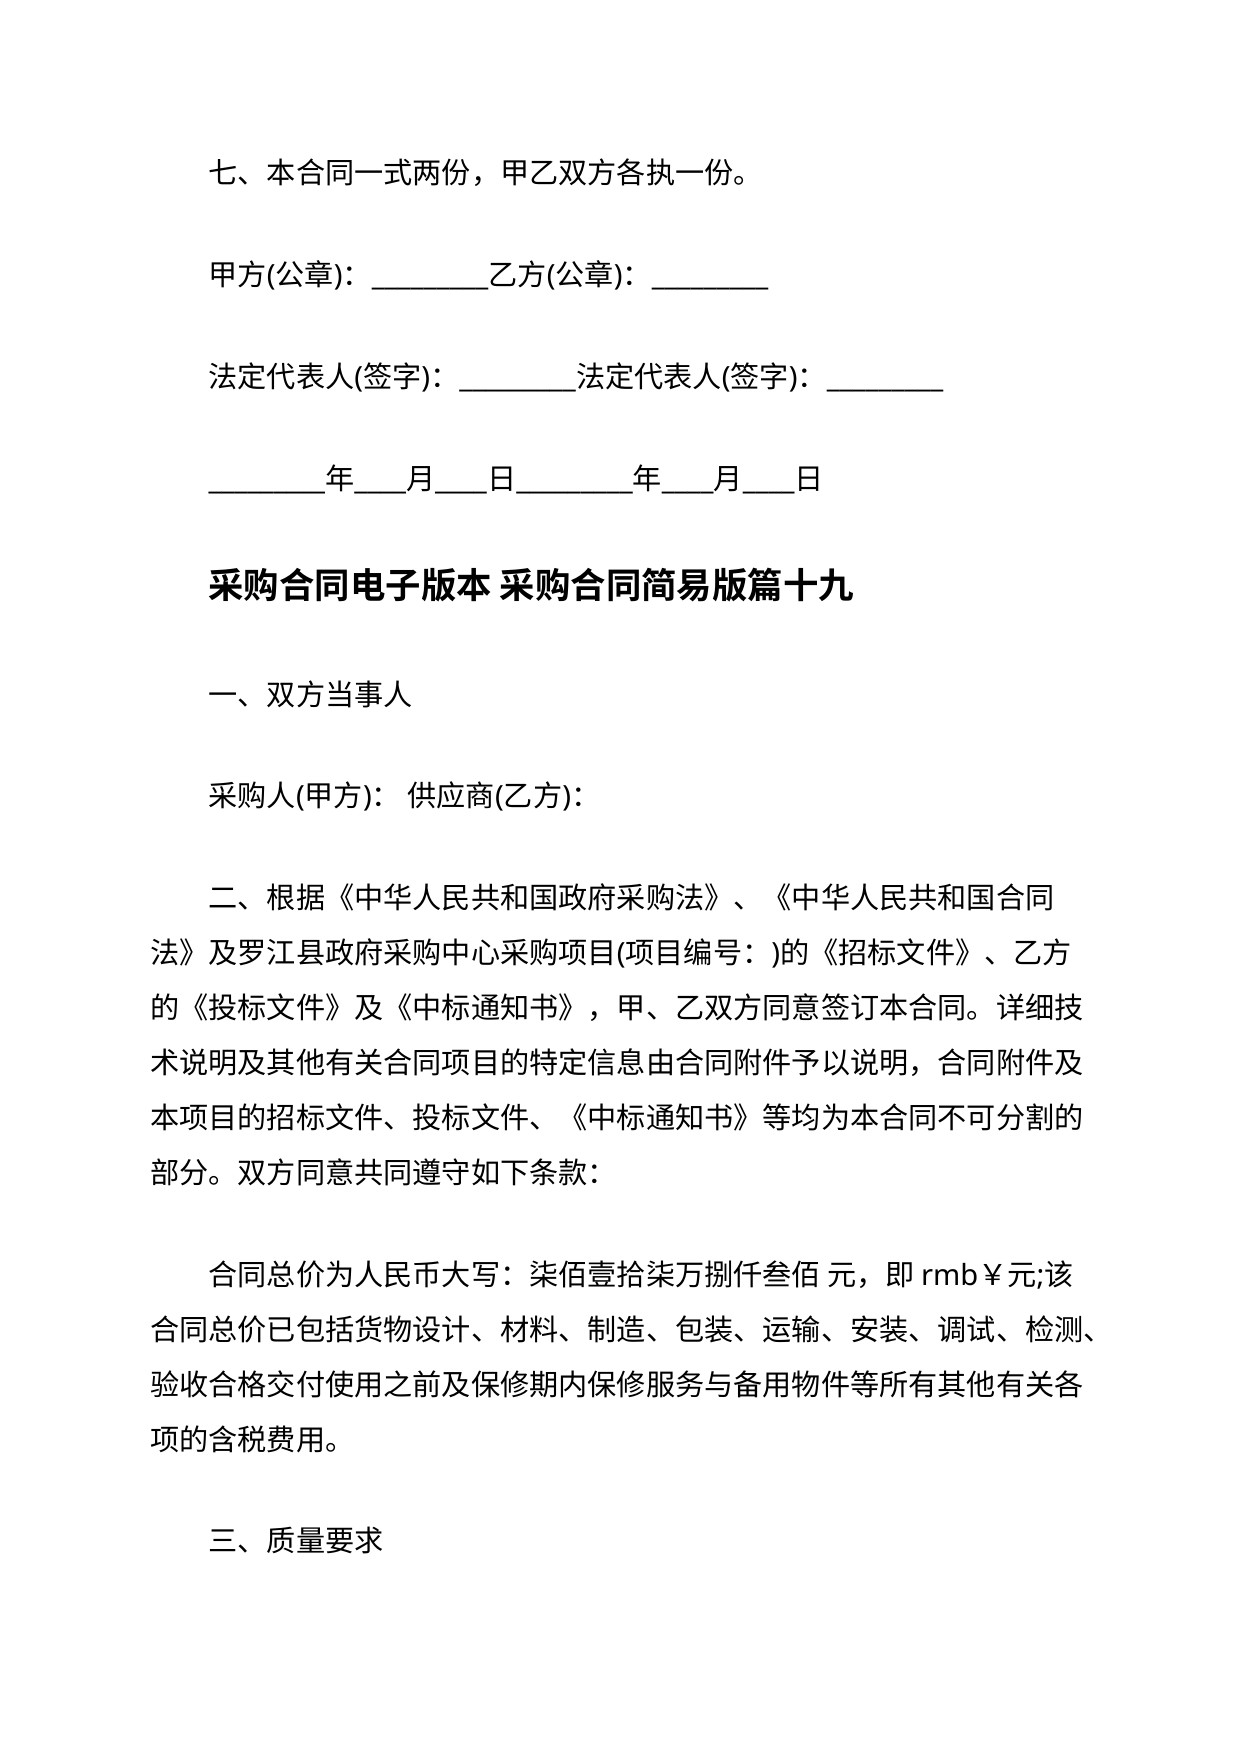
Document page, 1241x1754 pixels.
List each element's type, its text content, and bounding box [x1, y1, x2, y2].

text 采购人(甲方)： 供应商(乙方)： [150, 773, 1090, 815]
text 甲方(公章)：_________乙方(公章)：_________ [150, 252, 1090, 294]
text 一、双方当事人 [150, 671, 1090, 713]
text 采购合同电子版本 采购合同简易版篇十九 [150, 558, 1090, 609]
text 二、根据《中华人民共和国政府采购法》、《中华人民共和国合同法》及罗江县政府采购中心采购项目(项目编号：)的《招标文件》、乙方的《投标文件》及《中标通知书》，甲、乙双方同意签订本合同。详细技术说明及其他有关合同项目的特定信息由合同附件予以说明，合同附件及本项目的招标文件、投标文件、《中标通知书》等均为本合同不可分割的部分。双方同意共同遵守如下条款： [150, 875, 1090, 1192]
text 合同总价为人民币大写：柒佰壹拾柒万捌仟叁佰 元，即rmb￥元;该合同总价已包括货物设计、材料、制造、包装、运输、安装、调试、检测、验收合格交付使用之前及保修期内保修服务与备用物件等所有其他有关各项的含税费用。 [150, 1251, 1090, 1458]
text 法定代表人(签字)：_________法定代表人(签字)：_________ [150, 354, 1090, 396]
text 七、本合同一式两份，甲乙双方各执一份。 [150, 150, 1090, 192]
text 三、质量要求 [150, 1518, 1090, 1560]
text _________年____月____日_________年____月____日 [150, 456, 1090, 498]
